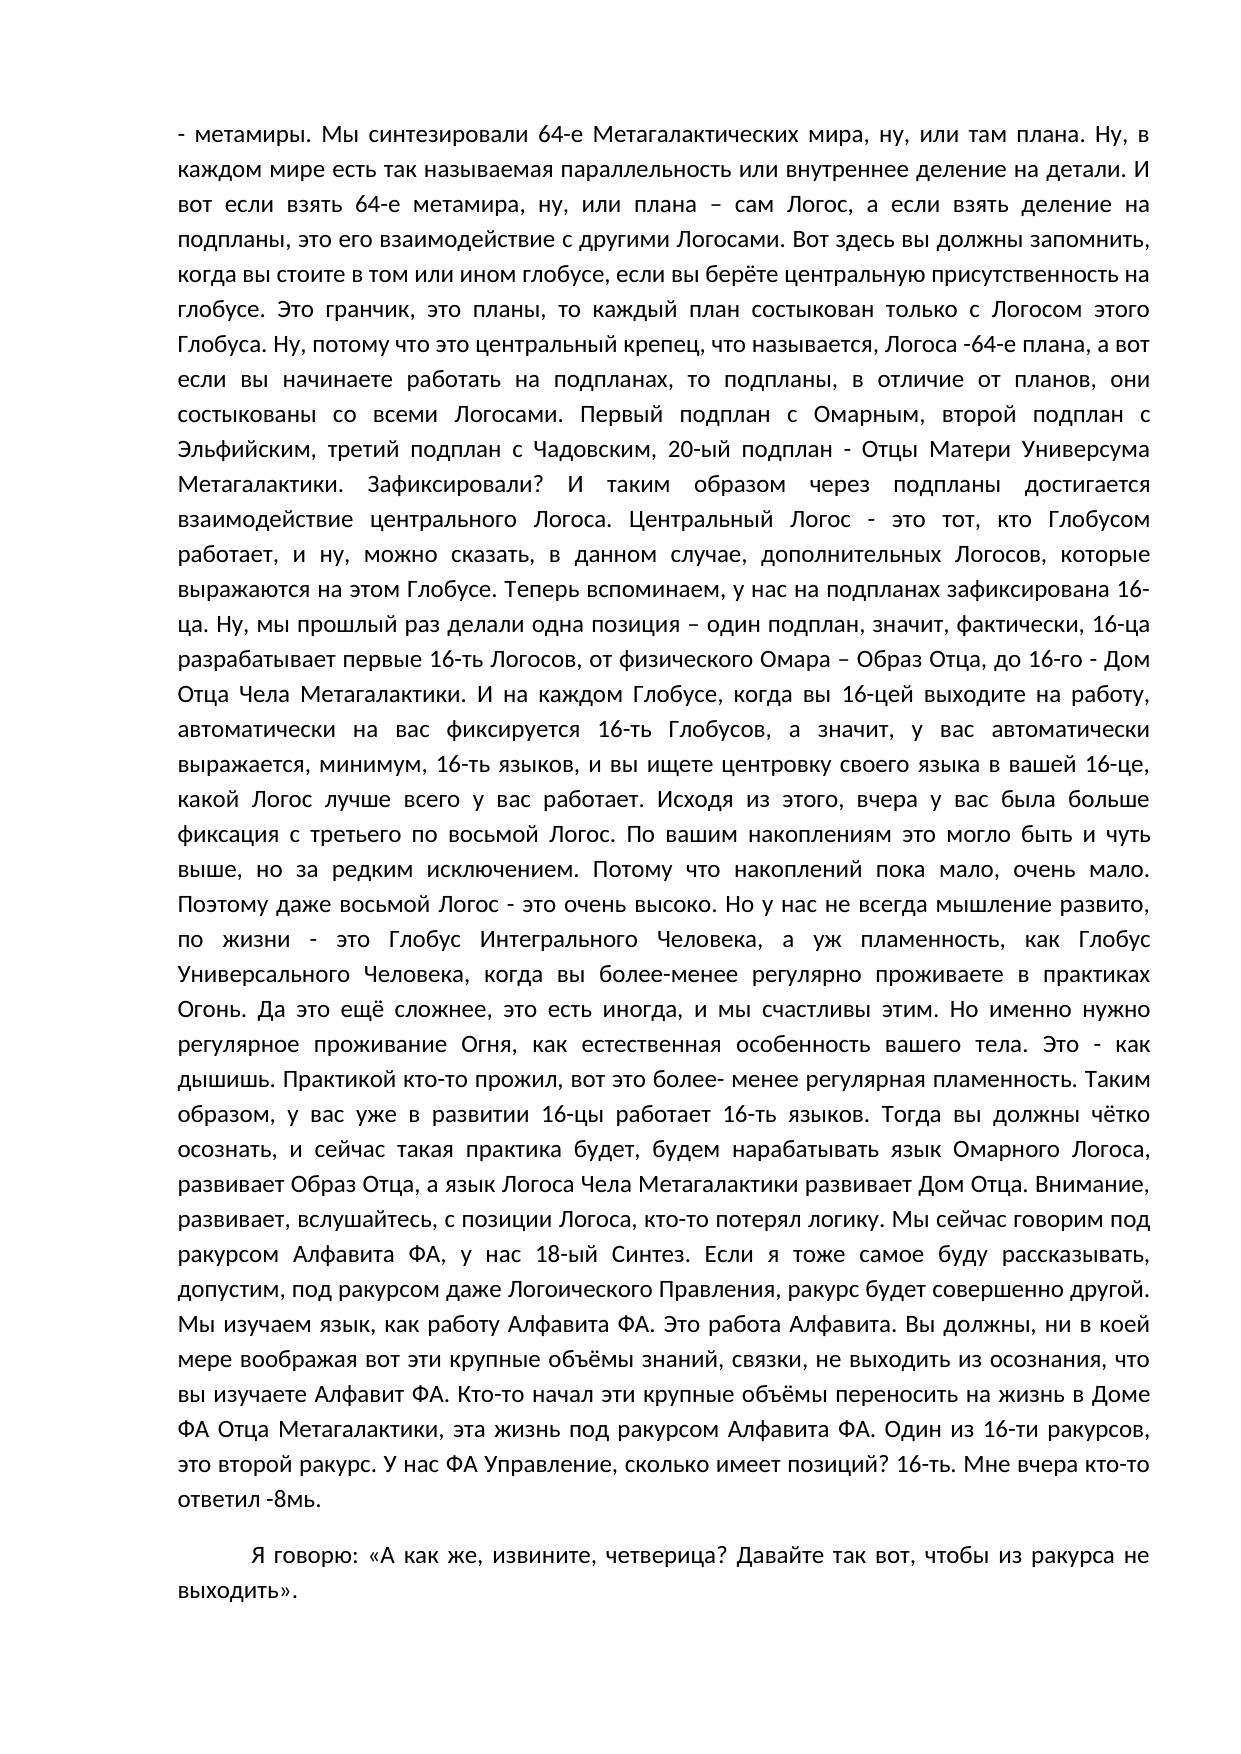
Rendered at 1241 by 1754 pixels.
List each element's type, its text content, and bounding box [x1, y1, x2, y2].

text Я говорю: «А как же, извините, четверица? Давайте так вот, чтобы из ракурса не выходить». [177, 1539, 1152, 1604]
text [177, 118, 1152, 1514]
